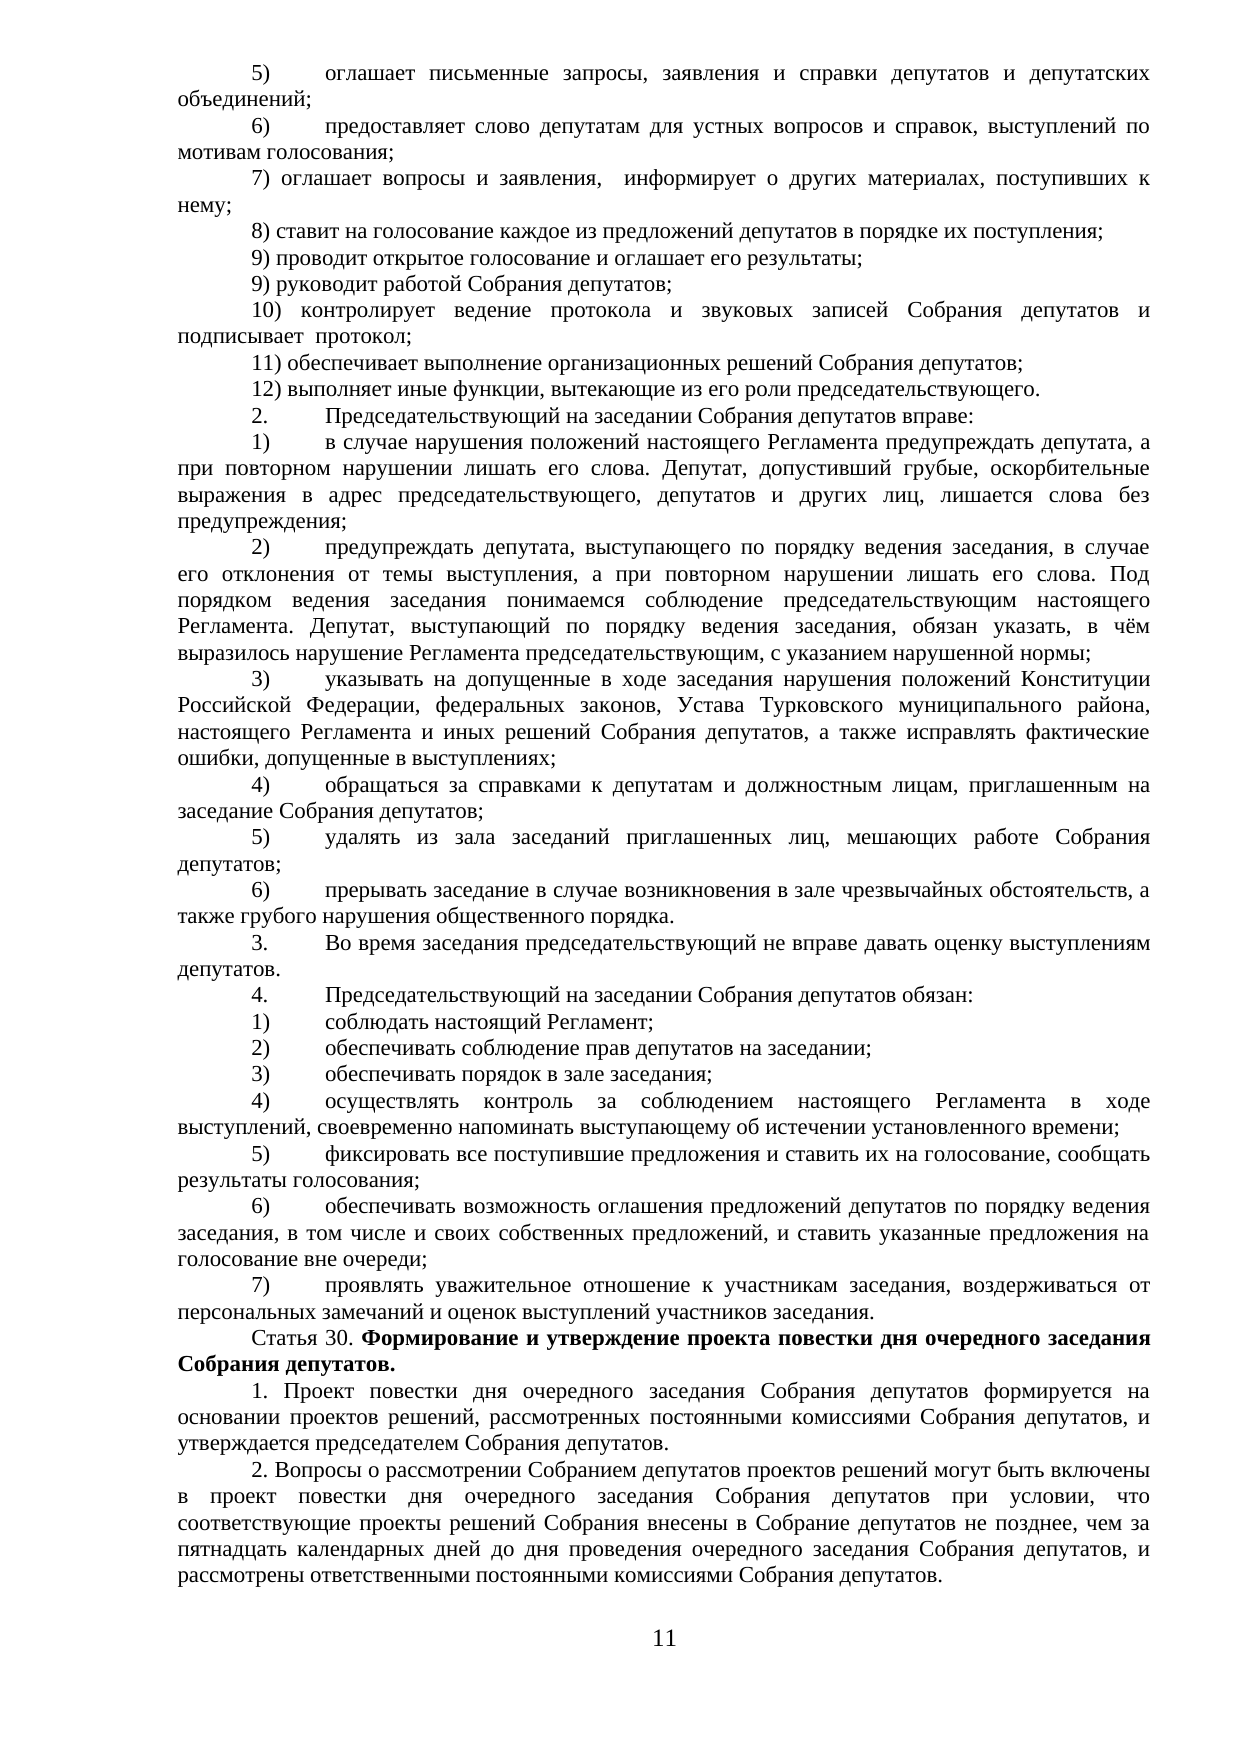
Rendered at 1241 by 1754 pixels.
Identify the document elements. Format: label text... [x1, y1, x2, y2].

list оглашает письменные запросы, заявления и справки депутатов и депутатских объединений; [177, 59, 1152, 112]
text Статья 30. Формирование и утверждение проекта повестки дня очередного заседания Собрания депутатов. [177, 1324, 1152, 1377]
text 9) руководит работой Собрания депутатов; [251, 270, 1152, 296]
list обеспечивать возможность оглашения предложений депутатов по порядку ведения заседания, в том числе и своих собственных предложений, и ставить указанные предложения на голосование вне очереди; [177, 1192, 1152, 1271]
list предоставляет слово депутатам для устных вопросов и справок, выступлений по мотивам голосования; [177, 112, 1152, 164]
list обращаться за справками к депутатам и должностным лицам, приглашенным на заседание Собрания депутатов; [177, 771, 1152, 823]
list обеспечивать порядок в зале заседания; [177, 1061, 1152, 1087]
list указывать на допущенные в ходе заседания нарушения положений Конституции Российской Федерации, федеральных законов, Устава Турковского муниципального района, настоящего Регламента и иных решений Собрания депутатов, а также исправлять фактические ошибки, допущенные в выступлениях; [177, 665, 1152, 771]
list фиксировать все поступившие предложения и ставить их на голосование, сообщать результаты голосования; [177, 1139, 1152, 1192]
list обеспечивать соблюдение прав депутатов на заседании; [177, 1034, 1152, 1061]
text 1. Проект повестки дня очередного заседания Собрания депутатов формируется на основании проектов решений, рассмотренных постоянными комиссиями Собрания депутатов, и утверждается председателем Собрания депутатов. [177, 1377, 1152, 1456]
text 9) проводит открытое голосование и оглашает его результаты; [177, 243, 1152, 270]
list предупреждать депутата, выступающего по порядку ведения заседания, в случае его отклонения от темы выступления, а при повторном нарушении лишать его слова. Под порядком ведения заседания понимаемся соблюдение председательствующим настоящего Регламента. Депутат, выступающий по порядку ведения заседания, обязан указать, в чём выразилось нарушение Регламента председательствующим, с указанием нарушенной нормы; [177, 533, 1152, 665]
list соблюдать настоящий Регламент; [177, 1008, 1152, 1034]
text 2. Вопросы о рассмотрении Собранием депутатов проектов решений могут быть включены в проект повестки дня очередного заседания Собрания депутатов при условии, что соответствующие проекты решений Собрания внесены в Собрание депутатов не позднее, чем за пятнадцать календарных дней до дня проведения очередного заседания Собрания депутатов, и рассмотрены ответственными постоянными комиссиями Собрания депутатов. [177, 1456, 1152, 1588]
text 2. Председательствующий на заседании Собрания депутатов вправе: [177, 402, 1152, 428]
list удалять из зала заседаний приглашенных лиц, мешающих работе Собрания депутатов; [177, 823, 1152, 876]
list прерывать заседание в случае возникновения в зале чрезвычайных обстоятельств, а также грубого нарушения общественного порядка. [177, 876, 1152, 929]
text 11) обеспечивает выполнение организационных решений Собрания депутатов; [251, 349, 1152, 375]
list осуществлять контроль за соблюдением настоящего Регламента в ходе выступлений, своевременно напоминать выступающему об истечении установленного времени; [177, 1087, 1152, 1139]
text 4. Председательствующий на заседании Собрания депутатов обязан: [177, 981, 1152, 1008]
text 12) выполняет иные функции, вытекающие из его роли председательствующего. [177, 375, 1152, 402]
text 10) контролирует ведение протокола и звуковых записей Собрания депутатов и подписывает протокол; [177, 296, 1152, 349]
text 8) ставит на голосование каждое из предложений депутатов в порядке их поступления; [177, 217, 1152, 243]
text 3. Во время заседания председательствующий не вправе давать оценку выступлениям депутатов. [177, 929, 1152, 981]
list проявлять уважительное отношение к участникам заседания, воздерживаться от персональных замечаний и оценок выступлений участников заседания. [177, 1271, 1152, 1324]
list в случае нарушения положений настоящего Регламента предупреждать депутата, а при повторном нарушении лишать его слова. Депутат, допустивший грубые, оскорбительные выражения в адрес председательствующего, депутатов и других лиц, лишается слова без предупреждения; [177, 428, 1152, 533]
text 7) оглашает вопросы и заявления, информирует о других материалах, поступивших к нему; [177, 164, 1152, 217]
